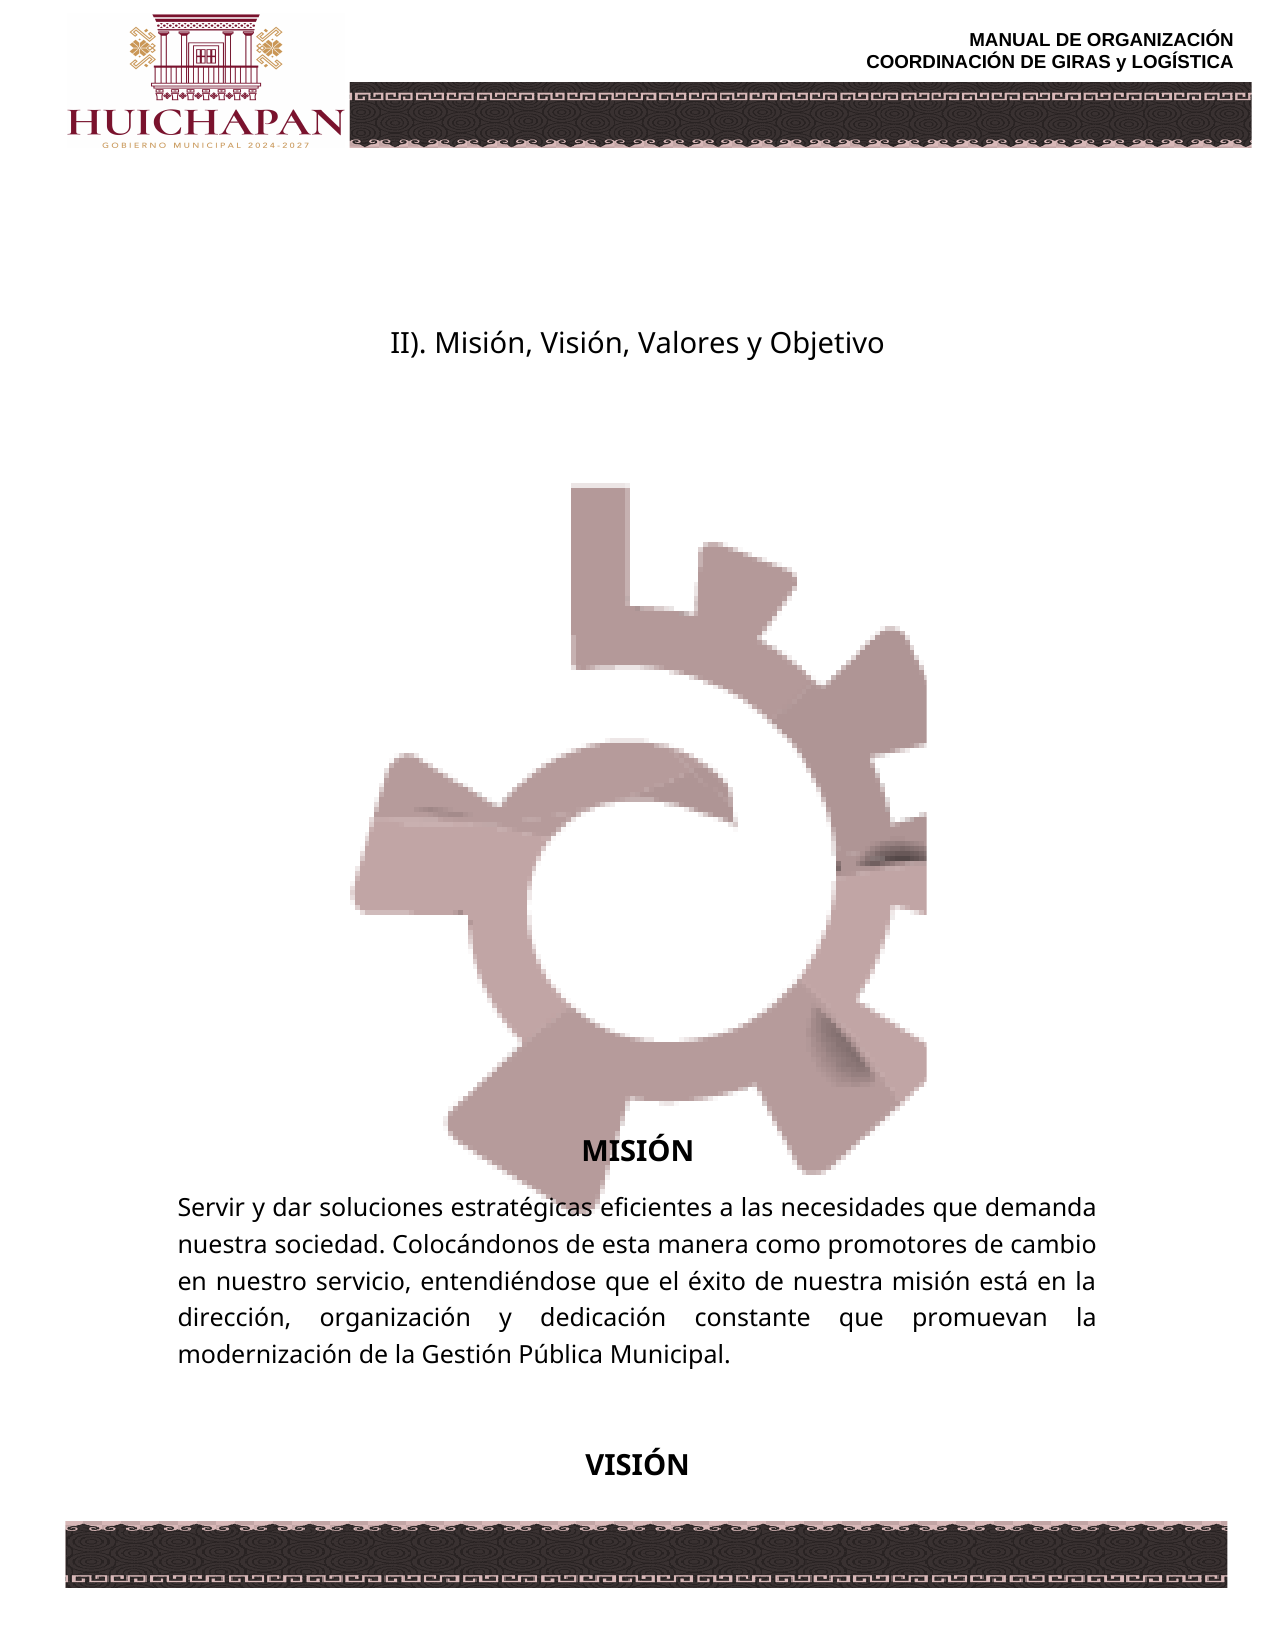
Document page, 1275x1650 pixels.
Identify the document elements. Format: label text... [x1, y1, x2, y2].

text VISIÓN [177, 1444, 1098, 1483]
text MISIÓN [177, 1130, 1098, 1170]
text Servir y dar soluciones estratégicas eficientes a las necesidades que demanda nuestra sociedad. Colocándonos de esta manera como promotores de cambio en nuestro servicio, entendiéndose que el éxito de nuestra misión está en la dirección, organización y dedicación constante que promuevan la modernización de la Gestión Pública Municipal. [177, 1190, 1098, 1371]
picture [67, 13, 345, 148]
text II). Misión, Visión, Valores y Objetivo [177, 323, 1098, 362]
